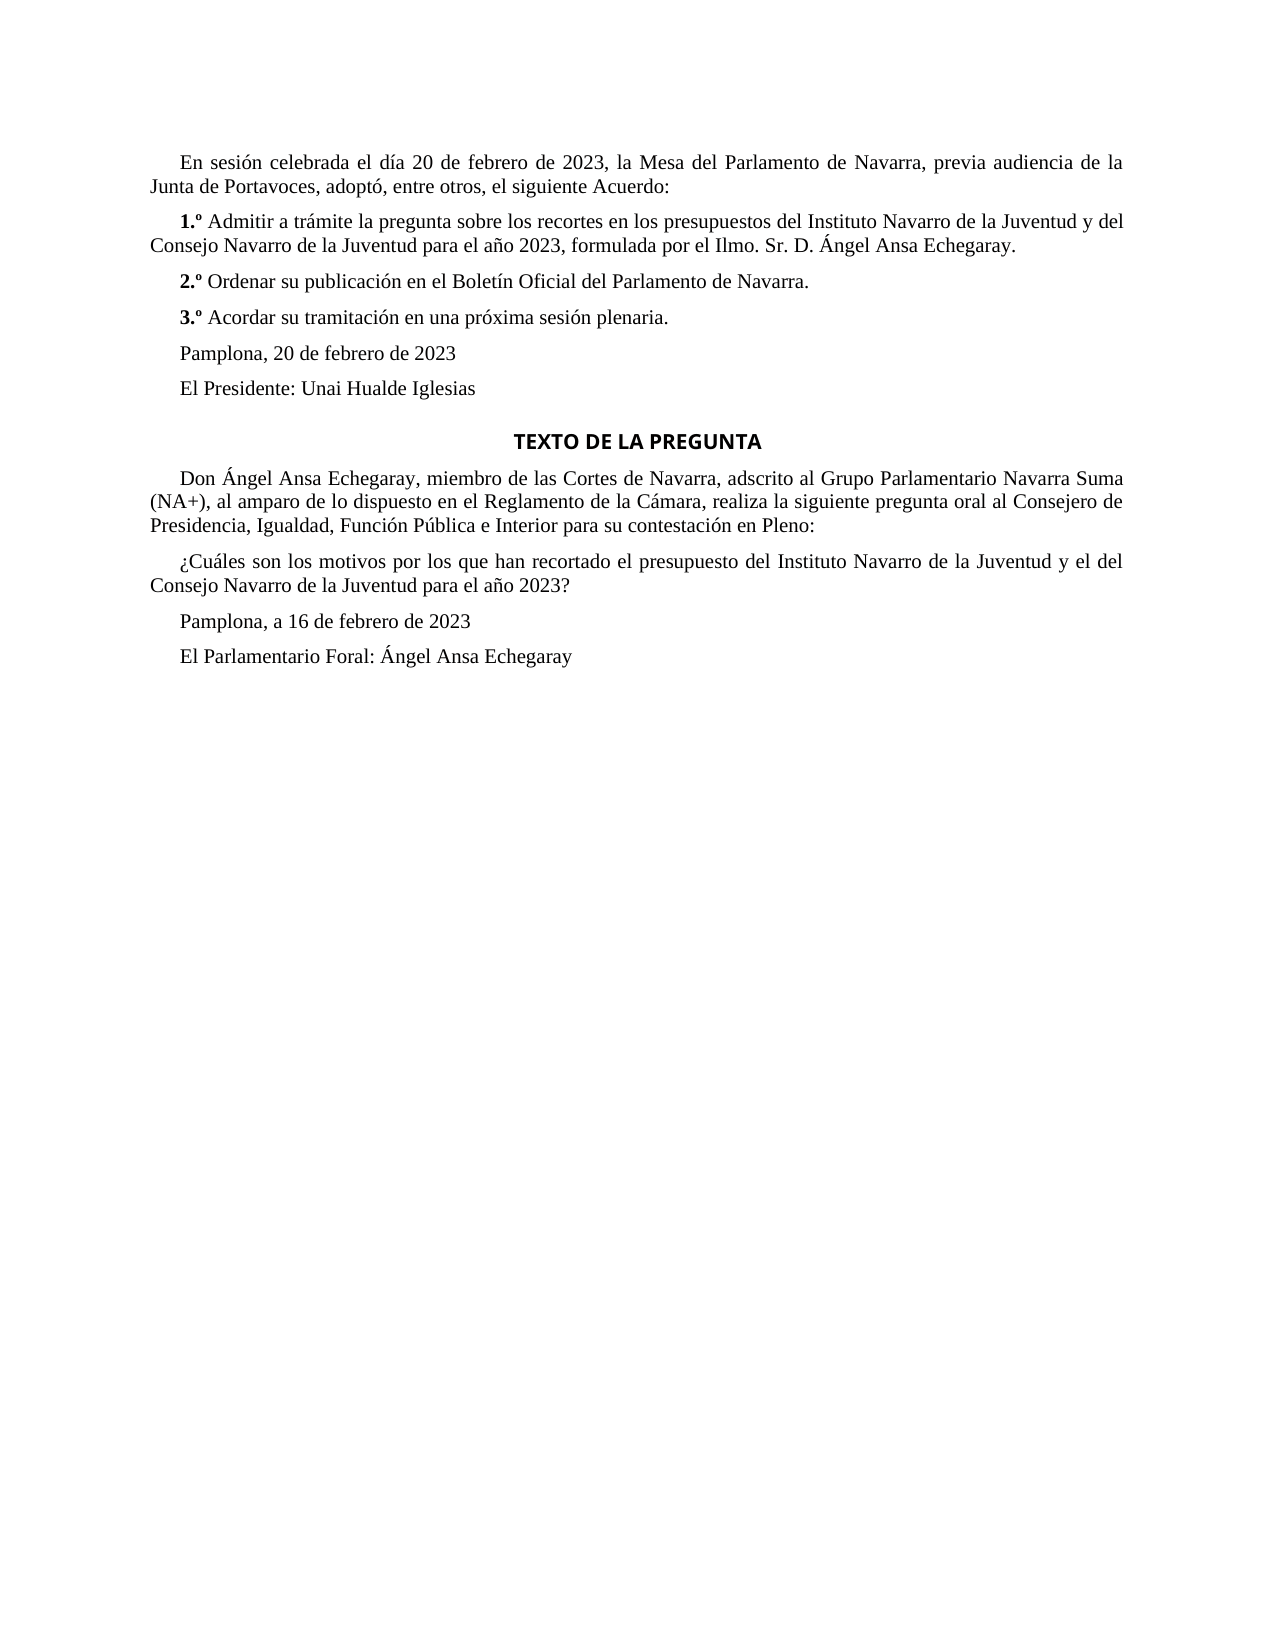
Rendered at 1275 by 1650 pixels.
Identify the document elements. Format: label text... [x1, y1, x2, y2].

text Don Ángel Ansa Echegaray, miembro de las Cortes de Navarra, adscrito al Grupo Parlamentario Navarra Suma (NA+), al amparo de lo dispuesto en el Reglamento de la Cámara, realiza la siguiente pregunta oral al Consejero de Presidencia, Igualdad, Función Pública e Interior para su contestación en Pleno: [150, 466, 1125, 538]
text 1.º Admitir a trámite la pregunta sobre los recortes en los presupuestos del Instituto Navarro de la Juventud y del Consejo Navarro de la Juventud para el año 2023, formulada por el Ilmo. Sr. D. Ángel Ansa Echegaray. [150, 210, 1125, 258]
text Pamplona, 20 de febrero de 2023 [150, 341, 1125, 365]
text Pamplona, a 16 de febrero de 2023 [150, 609, 1125, 633]
text TEXTO DE LA PREGUNTA [150, 430, 1125, 454]
text En sesión celebrada el día 20 de febrero de 2023, la Mesa del Parlamento de Navarra, previa audiencia de la Junta de Portavoces, adoptó, entre otros, el siguiente Acuerdo: [150, 150, 1125, 198]
text 2.º Ordenar su publicación en el Boletín Oficial del Parlamento de Navarra. [150, 269, 1125, 293]
text El Presidente: Unai Hualde Iglesias [150, 377, 1125, 401]
text El Parlamentario Foral: Ángel Ansa Echegaray [150, 645, 1125, 669]
text ¿Cuáles son los motivos por los que han recortado el presupuesto del Instituto Navarro de la Juventud y el del Consejo Navarro de la Juventud para el año 2023? [150, 549, 1125, 597]
text 3.º Acordar su tramitación en una próxima sesión plenaria. [150, 305, 1125, 329]
